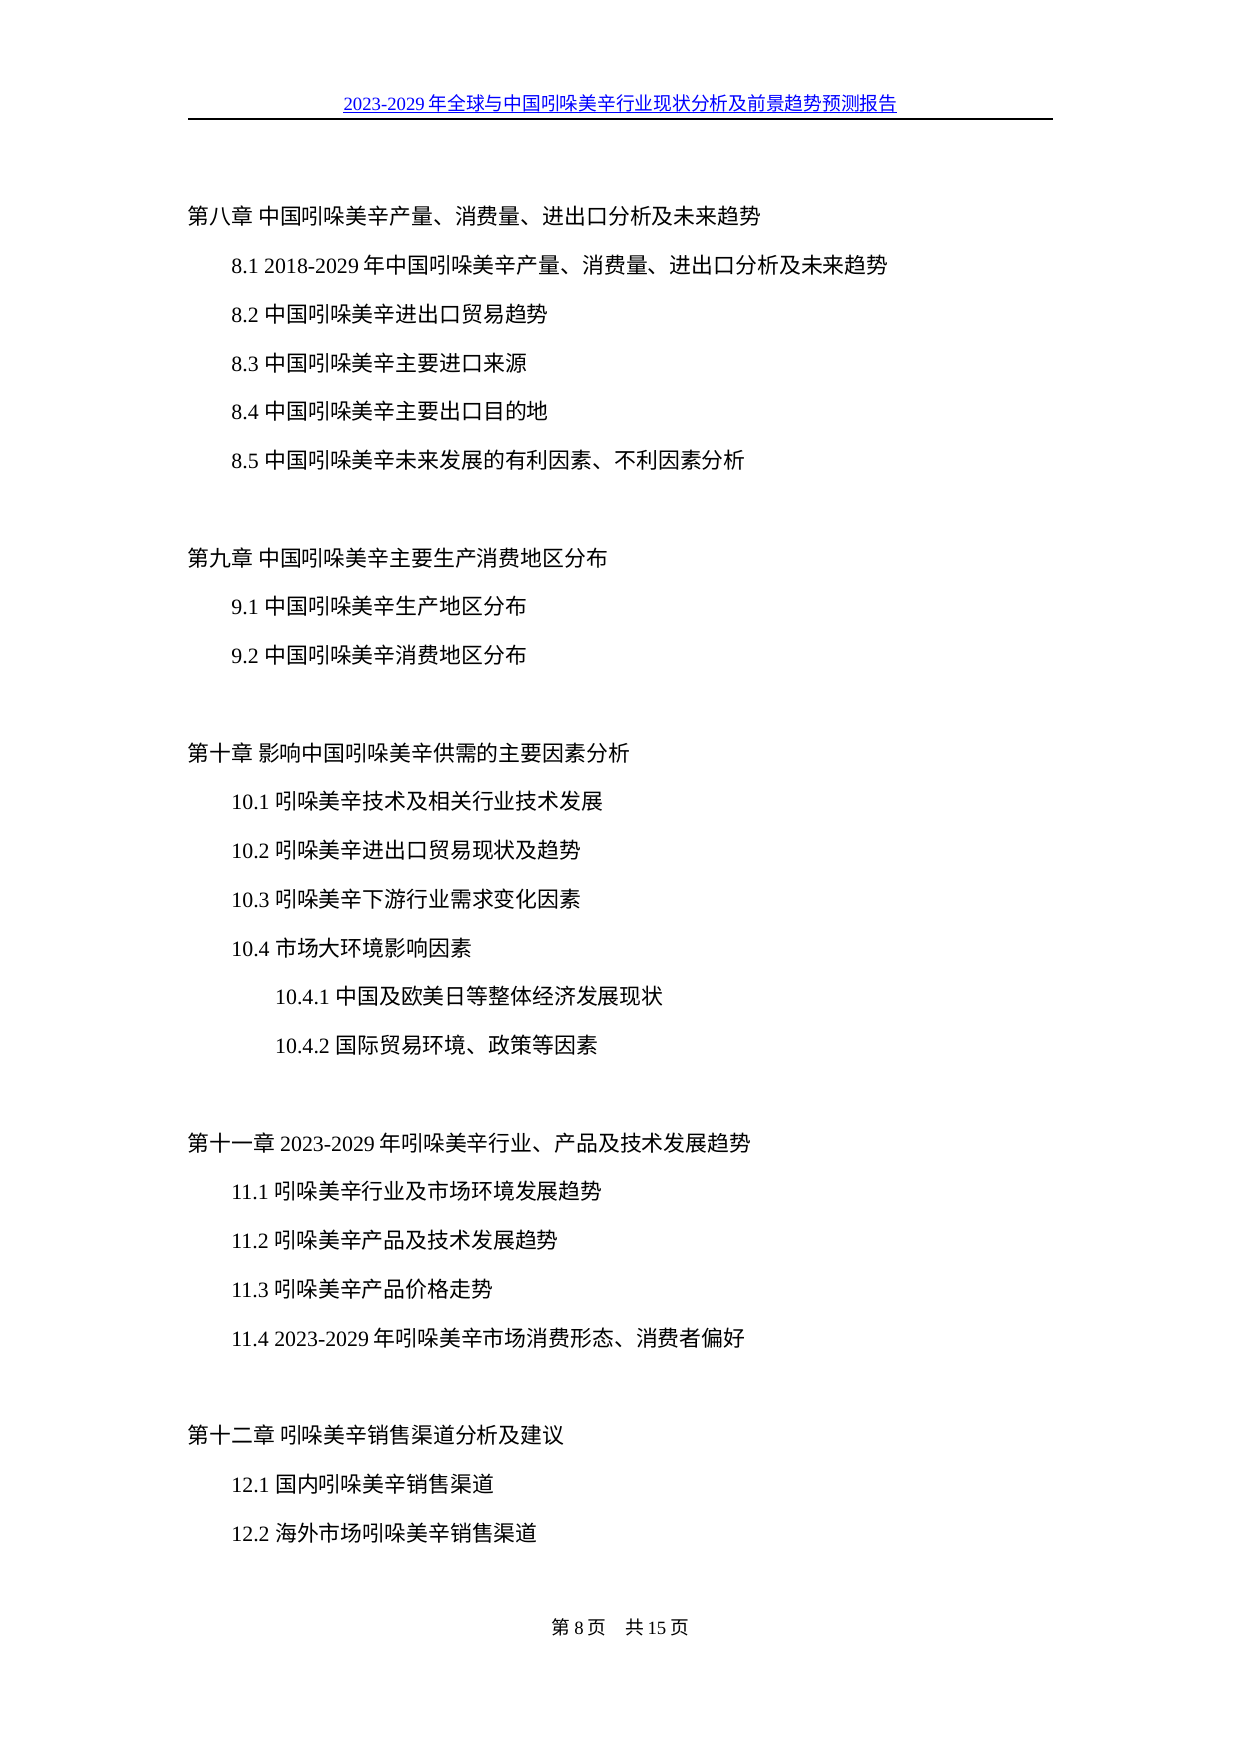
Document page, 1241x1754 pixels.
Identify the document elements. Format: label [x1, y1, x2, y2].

text [187, 150, 1053, 1548]
